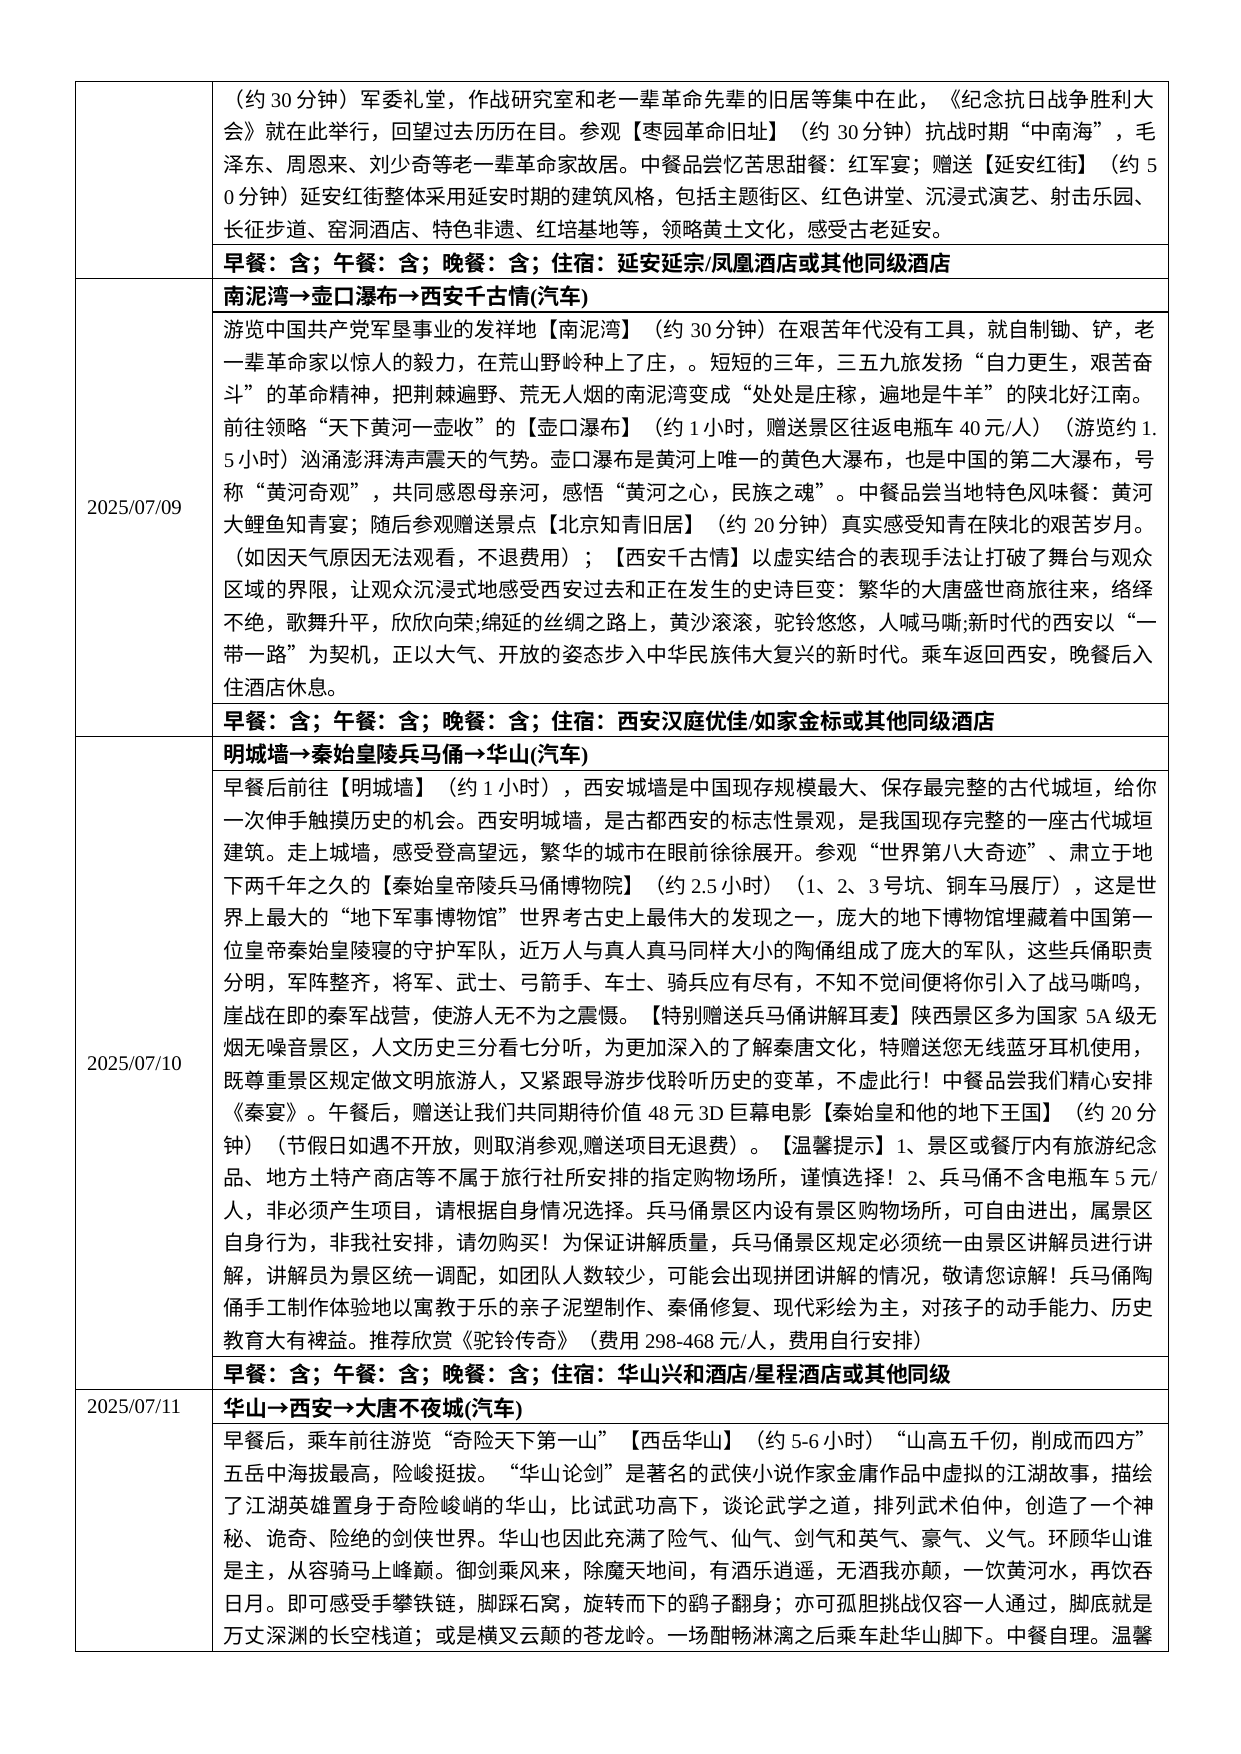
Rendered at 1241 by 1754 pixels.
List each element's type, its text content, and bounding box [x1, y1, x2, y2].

table_cell 南泥湾→壶口瀑布→西安千古情(汽车) [213, 279, 1168, 311]
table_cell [213, 1424, 1168, 1651]
table_cell 明城墙→秦始皇陵兵马俑→华山(汽车) [213, 737, 1168, 769]
table_cell 早餐后前往【明城墙】（约1 小时），西安城墙是中国现存规模最大、保存最完整的古代城垣，给你一次伸手触摸历史的机会。西安明城墙，是古都西安的标志性景观，是我国现存完整的一座古代城垣建筑。走上城墙，感受登高望远，繁华的城市在眼前徐徐展开。参观“世界第八大奇迹”、肃立于地下两千年之久的【秦始皇帝陵兵马俑博物院】（约2.5小时）（1、2、3号坑、铜车马展厅），这是世界上最大的“地下军事博物馆”世界考古史上最伟大的发现之一，庞大的地下博物馆埋藏着中国第一位皇帝秦始皇陵寝的守护军队，近万人与真人真马同样大小的陶俑组成了庞大的军队，这些兵俑职责分明，军阵整齐，将军、武士、弓箭手、车士、骑兵应有尽有，不知不觉间便将你引入了战马嘶鸣，崖战在即的秦军战营，使游人无不为之震慑。【特别赠送兵马俑讲解耳麦】陕西景区多为国家5A级无烟无噪音景区，人文历史三分看七分听，为更加深入的了解秦唐文化，特赠送您无线蓝牙耳机使用，既尊重景区规定做文明旅游人，又紧跟导游步伐聆听历史的变革，不虚此行！中餐品尝我们精心安排《秦宴》。午餐后，赠送让我们共同期待价值48元3D巨幕电影【秦始皇和他的地下王国】（约20分钟）（节假日如遇不开放，则取消参观,赠送项目无退费）。【温馨提示】1、景区或餐厅内有旅游纪念品、地方土特产商店等不属于旅行社所安排的指定购物场所，谨慎选择！2、兵马俑不含电瓶车5元/人，非必须产生项目，请根据自身情况选择。兵马俑景区内设有景区购物场所，可自由进出，属景区自身行为，非我社安排，请勿购买！为保证讲解质量，兵马俑景区规定必须统一由景区讲解员进行讲解，讲解员为景区统一调配，如团队人数较少，可能会出现拼团讲解的情况，敬请您谅解！兵马俑陶俑手工制作体验地以寓教于乐的亲子泥塑制作、秦俑修复、现代彩绘为主，对孩子的动手能力、历史教育大有裨益。推荐欣赏《驼铃传奇》（费用 298-468 元/人，费用自行安排） [213, 771, 1168, 1356]
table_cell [213, 82, 1168, 244]
table_cell 2025/07/10 [76, 737, 212, 1389]
table_cell 早餐：含；午餐：含；晚餐：含；住宿：华山兴和酒店/星程酒店或其他同级 [213, 1357, 1168, 1389]
table_cell 游览中国共产党军垦事业的发祥地【南泥湾】（约30分钟）在艰苦年代没有工具，就自制锄、铲，老一辈革命家以惊人的毅力，在荒山野岭种上了庄，。短短的三年，三五九旅发扬“自力更生，艰苦奋斗”的革命精神，把荆棘遍野、荒无人烟的南泥湾变成“处处是庄稼，遍地是牛羊”的陕北好江南。前往领略“天下黄河一壶收”的【壶口瀑布】（约1小时，赠送景区往返电瓶车40元/人）（游览约1.5小时）汹涌澎湃涛声震天的气势。壶口瀑布是黄河上唯一的黄色大瀑布，也是中国的第二大瀑布，号称“黄河奇观”，共同感恩母亲河，感悟“黄河之心，民族之魂”。中餐品尝当地特色风味餐：黄河大鲤鱼知青宴；随后参观赠送景点【北京知青旧居】（约20分钟）真实感受知青在陕北的艰苦岁月。（如因天气原因无法观看，不退费用）；【西安千古情】以虚实结合的表现手法让打破了舞台与观众区域的界限，让观众沉浸式地感受西安过去和正在发生的史诗巨变：繁华的大唐盛世商旅往来，络绎不绝，歌舞升平，欣欣向荣;绵延的丝绸之路上，黄沙滚滚，驼铃悠悠，人喊马嘶;新时代的西安以“一带一路”为契机，正以大气、开放的姿态步入中华民族伟大复兴的新时代。乘车返回西安，晚餐后入住酒店休息。 [213, 313, 1168, 702]
table_cell 早餐：含；午餐：含；晚餐：含；住宿：延安延宗/凤凰酒店或其他同级酒店 [213, 245, 1168, 278]
table_cell 2025/07/09 [76, 279, 212, 736]
table_cell 华山→西安→大唐不夜城(汽车) [213, 1390, 1168, 1423]
table_cell 2025/07/11 [76, 1390, 212, 1651]
table_cell 早餐：含；午餐：含；晚餐：含；住宿：西安汉庭优佳/如家金标或其他同级酒店 [213, 704, 1168, 736]
